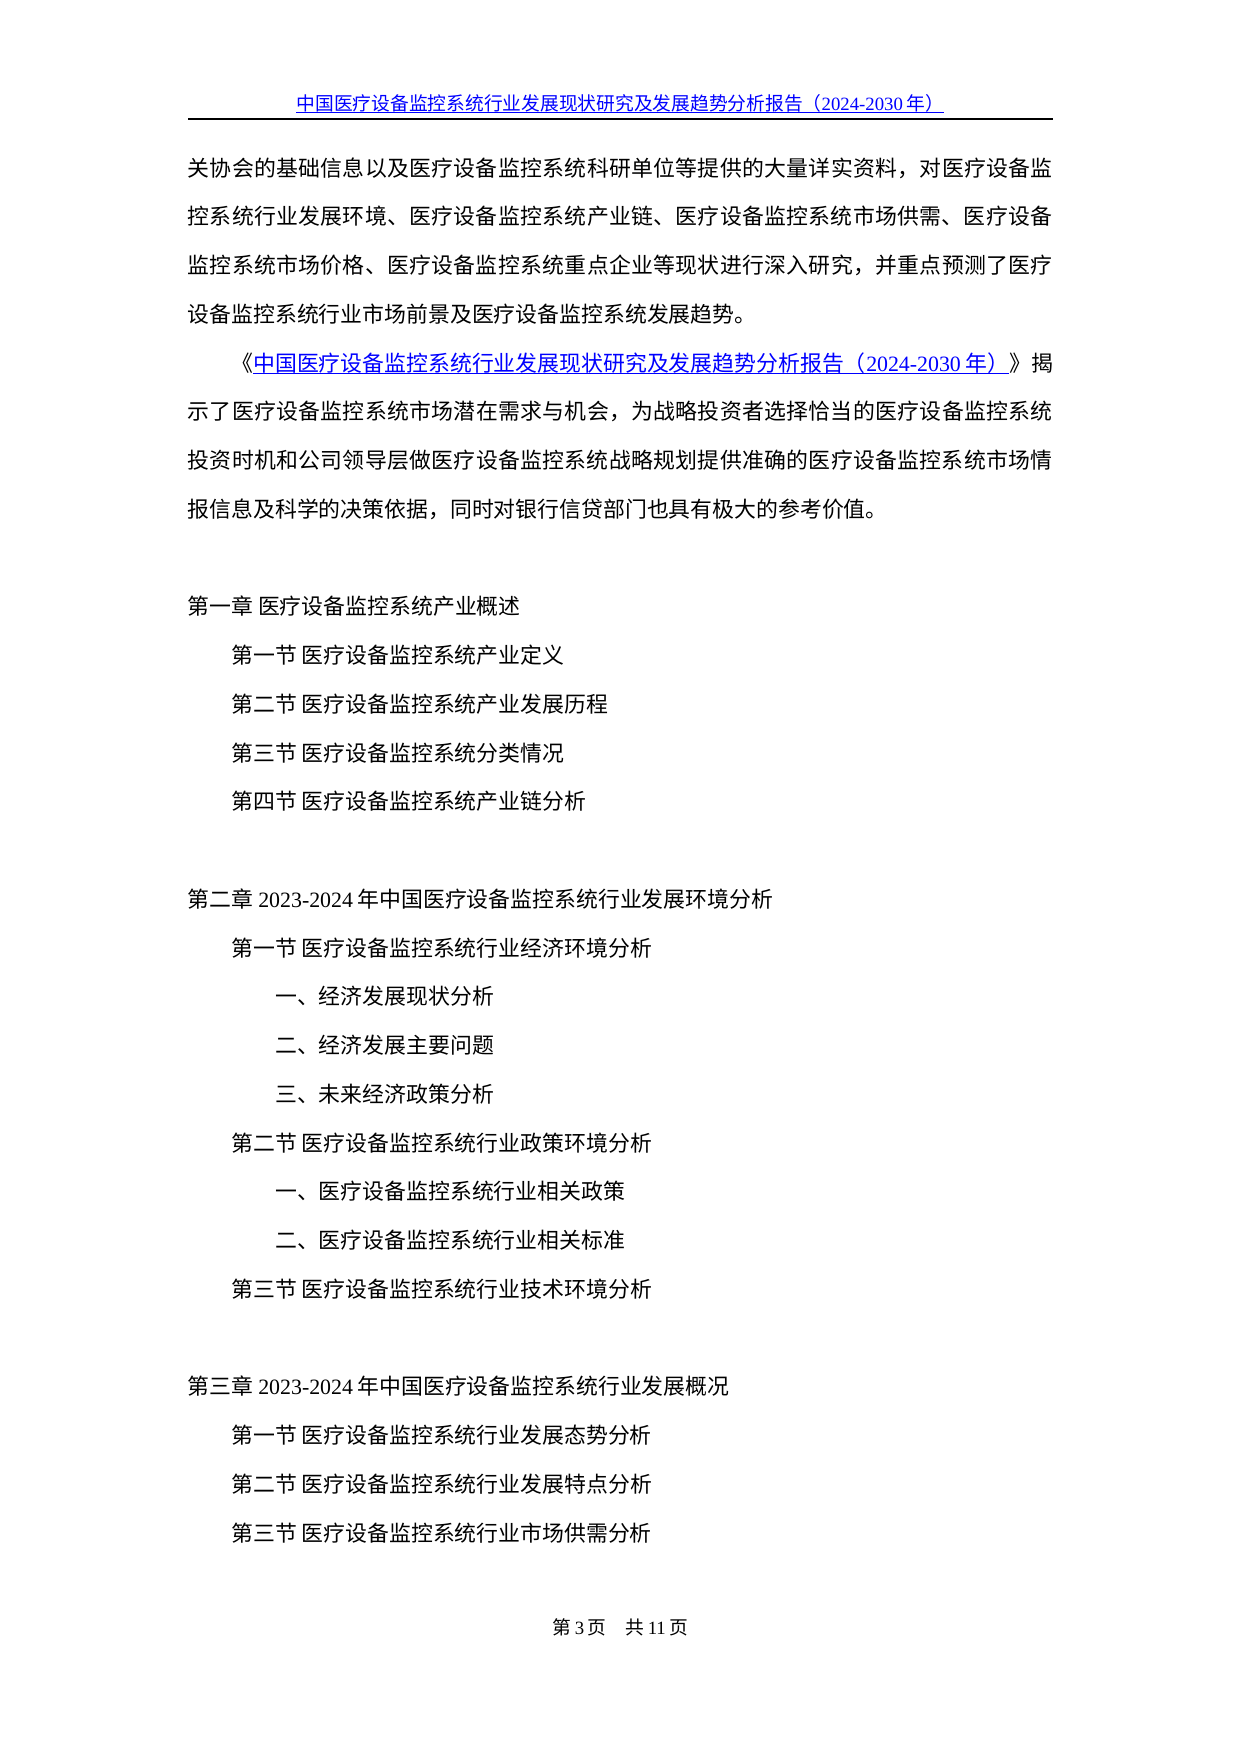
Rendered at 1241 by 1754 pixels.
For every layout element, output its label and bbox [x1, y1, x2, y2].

text [187, 150, 1053, 1548]
